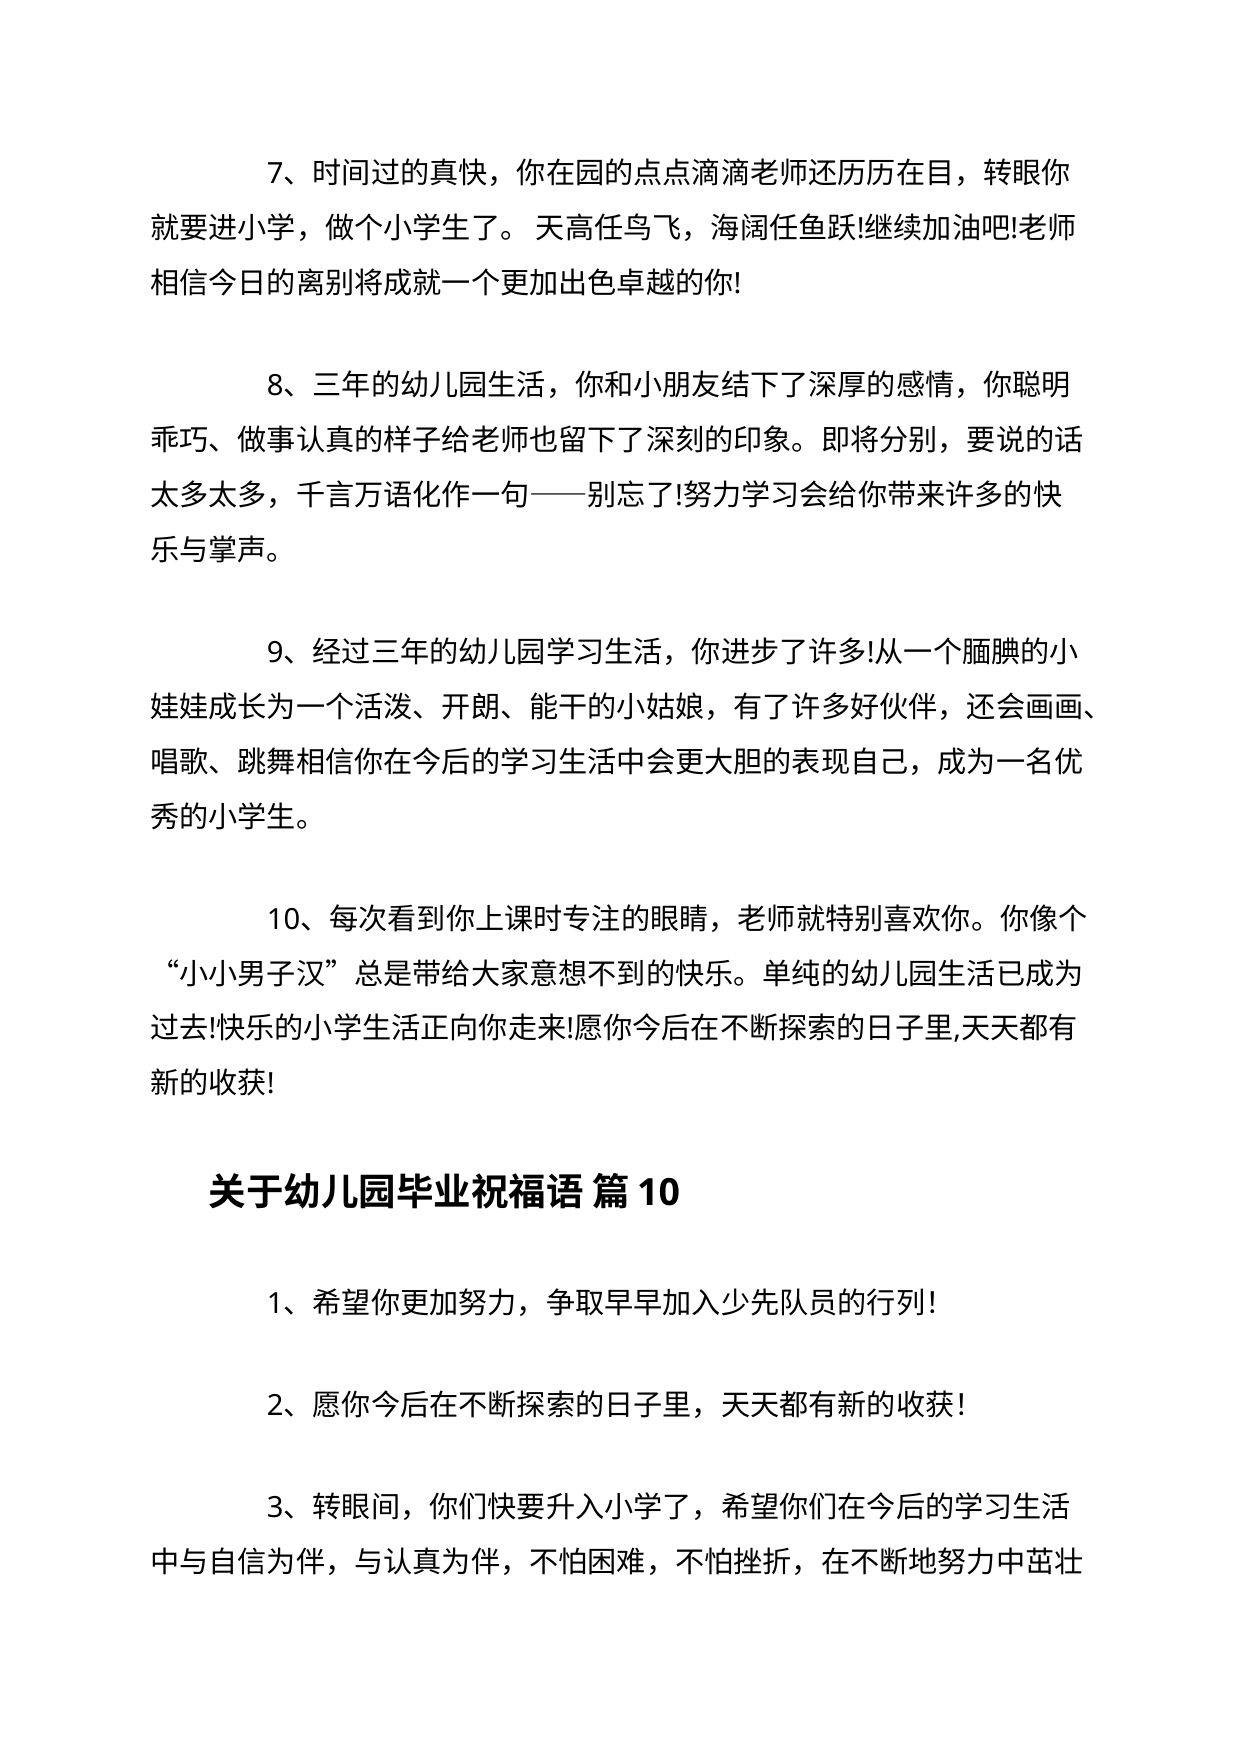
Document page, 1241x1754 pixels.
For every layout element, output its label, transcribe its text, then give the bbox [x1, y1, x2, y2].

text 2、愿你今后在不断探索的日子里，天天都有新的收获！ [150, 1382, 1090, 1424]
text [150, 1484, 1090, 1581]
text 8、三年的幼儿园生活，你和小朋友结下了深厚的感情，你聪明乖巧、做事认真的样子给老师也留下了深刻的印象。即将分别，要说的话太多太多，千言万语化作一句——别忘了!努力学习会给你带来许多的快乐与掌声。 [150, 362, 1090, 569]
text 关于幼儿园毕业祝福语 篇10 [150, 1162, 1090, 1217]
text 10、每次看到你上课时专注的眼睛，老师就特别喜欢你。你像个“小小男子汉”总是带给大家意想不到的快乐。单纯的幼儿园生活已成为过去!快乐的小学生活正向你走来!愿你今后在不断探索的日子里,天天都有新的收获! [150, 895, 1090, 1102]
text 1、希望你更加努力，争取早早加入少先队员的行列！ [150, 1280, 1090, 1322]
text 9、经过三年的幼儿园学习生活，你进步了许多!从一个腼腆的小娃娃成长为一个活泼、开朗、能干的小姑娘，有了许多好伙伴，还会画画、唱歌、跳舞相信你在今后的学习生活中会更大胆的表现自己，成为一名优秀的小学生。 [150, 629, 1090, 836]
text 7、时间过的真快，你在园的点点滴滴老师还历历在目，转眼你就要进小学，做个小学生了。 天高任鸟飞，海阔任鱼跃!继续加油吧!老师相信今日的离别将成就一个更加出色卓越的你! [150, 150, 1090, 302]
